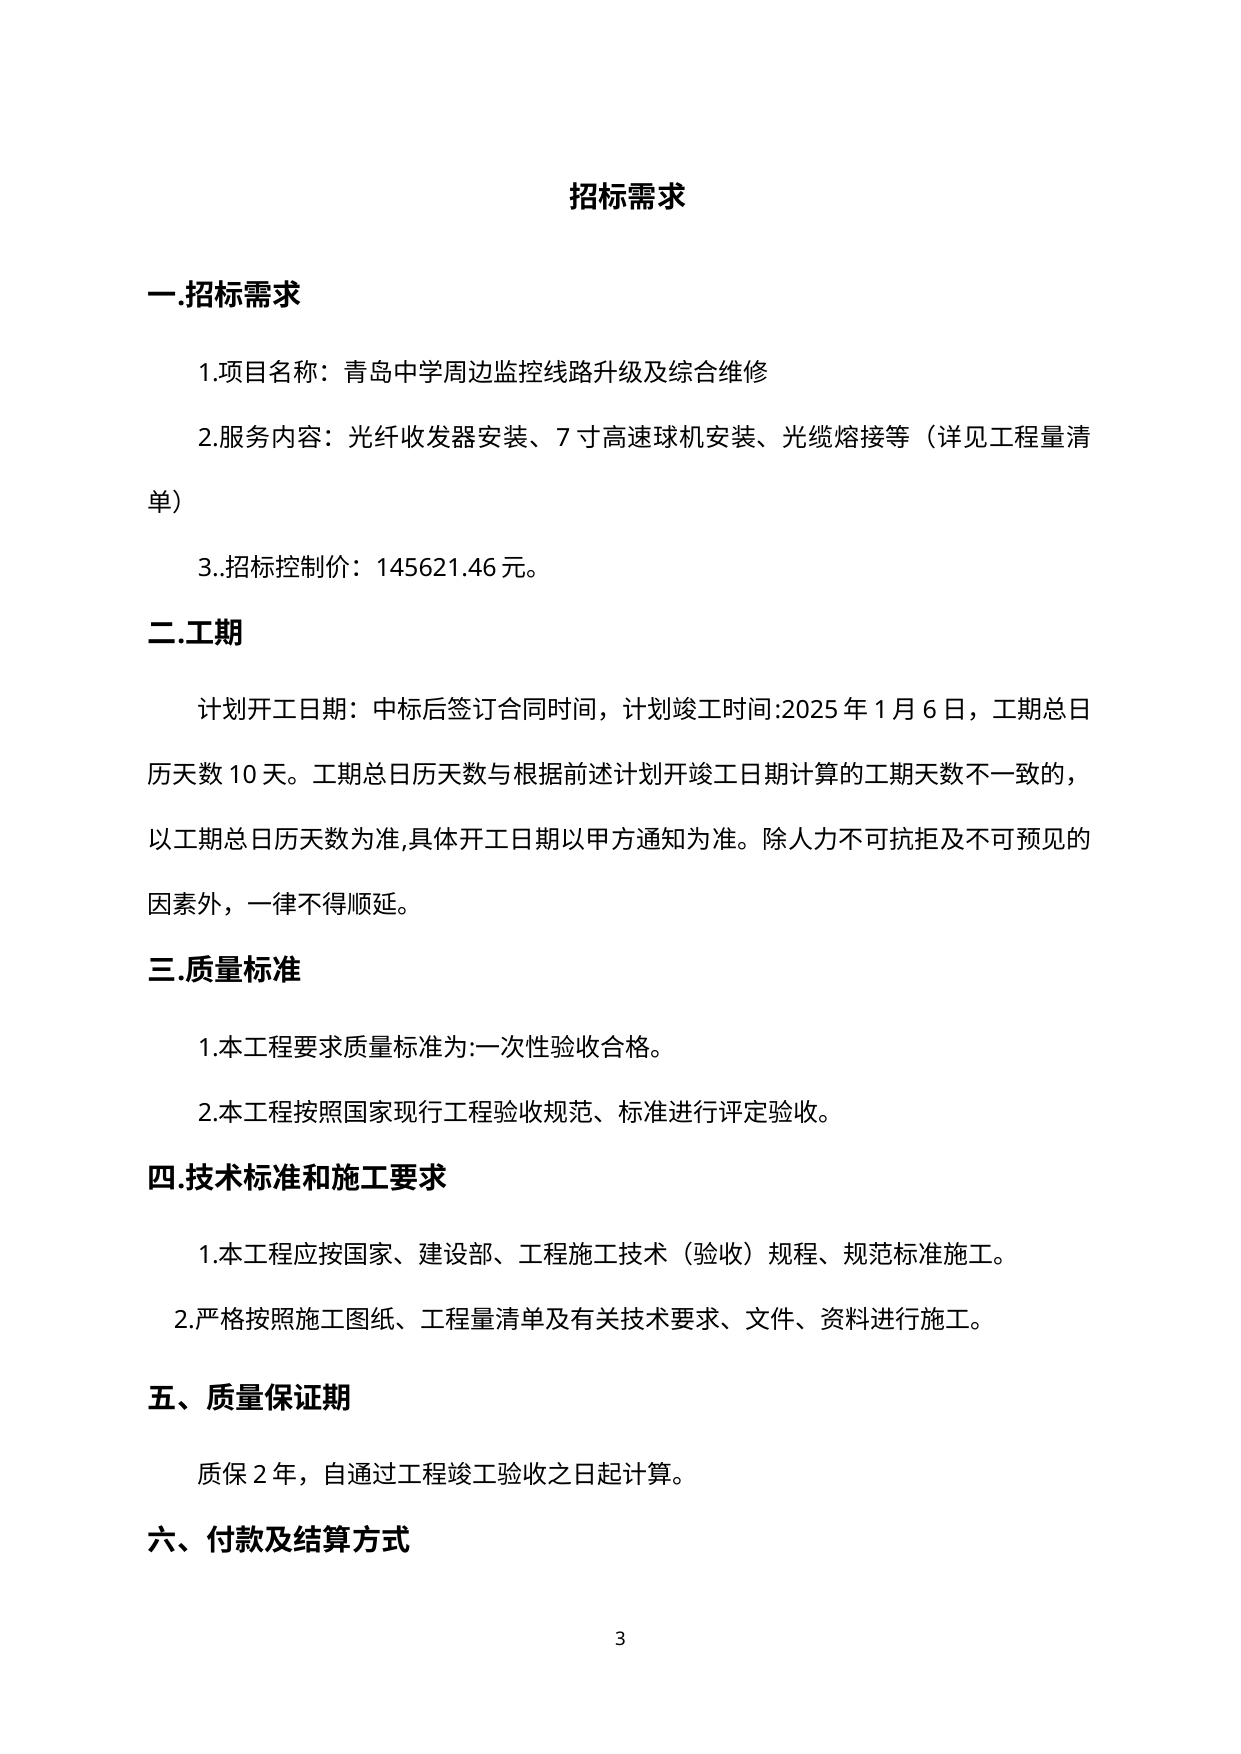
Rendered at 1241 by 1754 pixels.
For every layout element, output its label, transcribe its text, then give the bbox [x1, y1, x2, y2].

text 3..招标控制价：145621.46元。 [148, 533, 1092, 598]
text 1.项目名称：青岛中学周边监控线路升级及综合维修 [148, 338, 1092, 403]
text 六、付款及结算方式 [148, 1506, 1092, 1571]
text 2.本工程按照国家现行工程验收规范、标准进行评定验收。 [148, 1078, 1092, 1143]
text 计划开工日期：中标后签订合同时间，计划竣工时间:2025年1月6日，工期总日历天数10天。工期总日历天数与根据前述计划开竣工日期计算的工期天数不一致的，以工期总日历天数为准,具体开工日期以甲方通知为准。除人力不可抗拒及不可预见的因素外，一律不得顺延。 [148, 676, 1092, 936]
text 质保2年，自通过工程竣工验收之日起计算。 [148, 1441, 1092, 1506]
text 2.严格按照施工图纸、工程量清单及有关技术要求、文件、资料进行施工。 [148, 1286, 1092, 1351]
text 三.质量标准 [148, 936, 1092, 1001]
text 招标需求 [148, 162, 1092, 227]
text 四.技术标准和施工要求 [148, 1143, 1092, 1208]
text 二.工期 [148, 598, 1092, 663]
text 1.本工程要求质量标准为:一次性验收合格。 [148, 1013, 1092, 1078]
text 2.服务内容：光纤收发器安装、7寸高速球机安装、光缆熔接等（详见工程量清单） [148, 403, 1092, 533]
text 五、质量保证期 [148, 1363, 1092, 1428]
text 一.招标需求 [148, 261, 1092, 326]
text 1.本工程应按国家、建设部、工程施工技术（验收）规程、规范标准施工。 [148, 1221, 1092, 1286]
